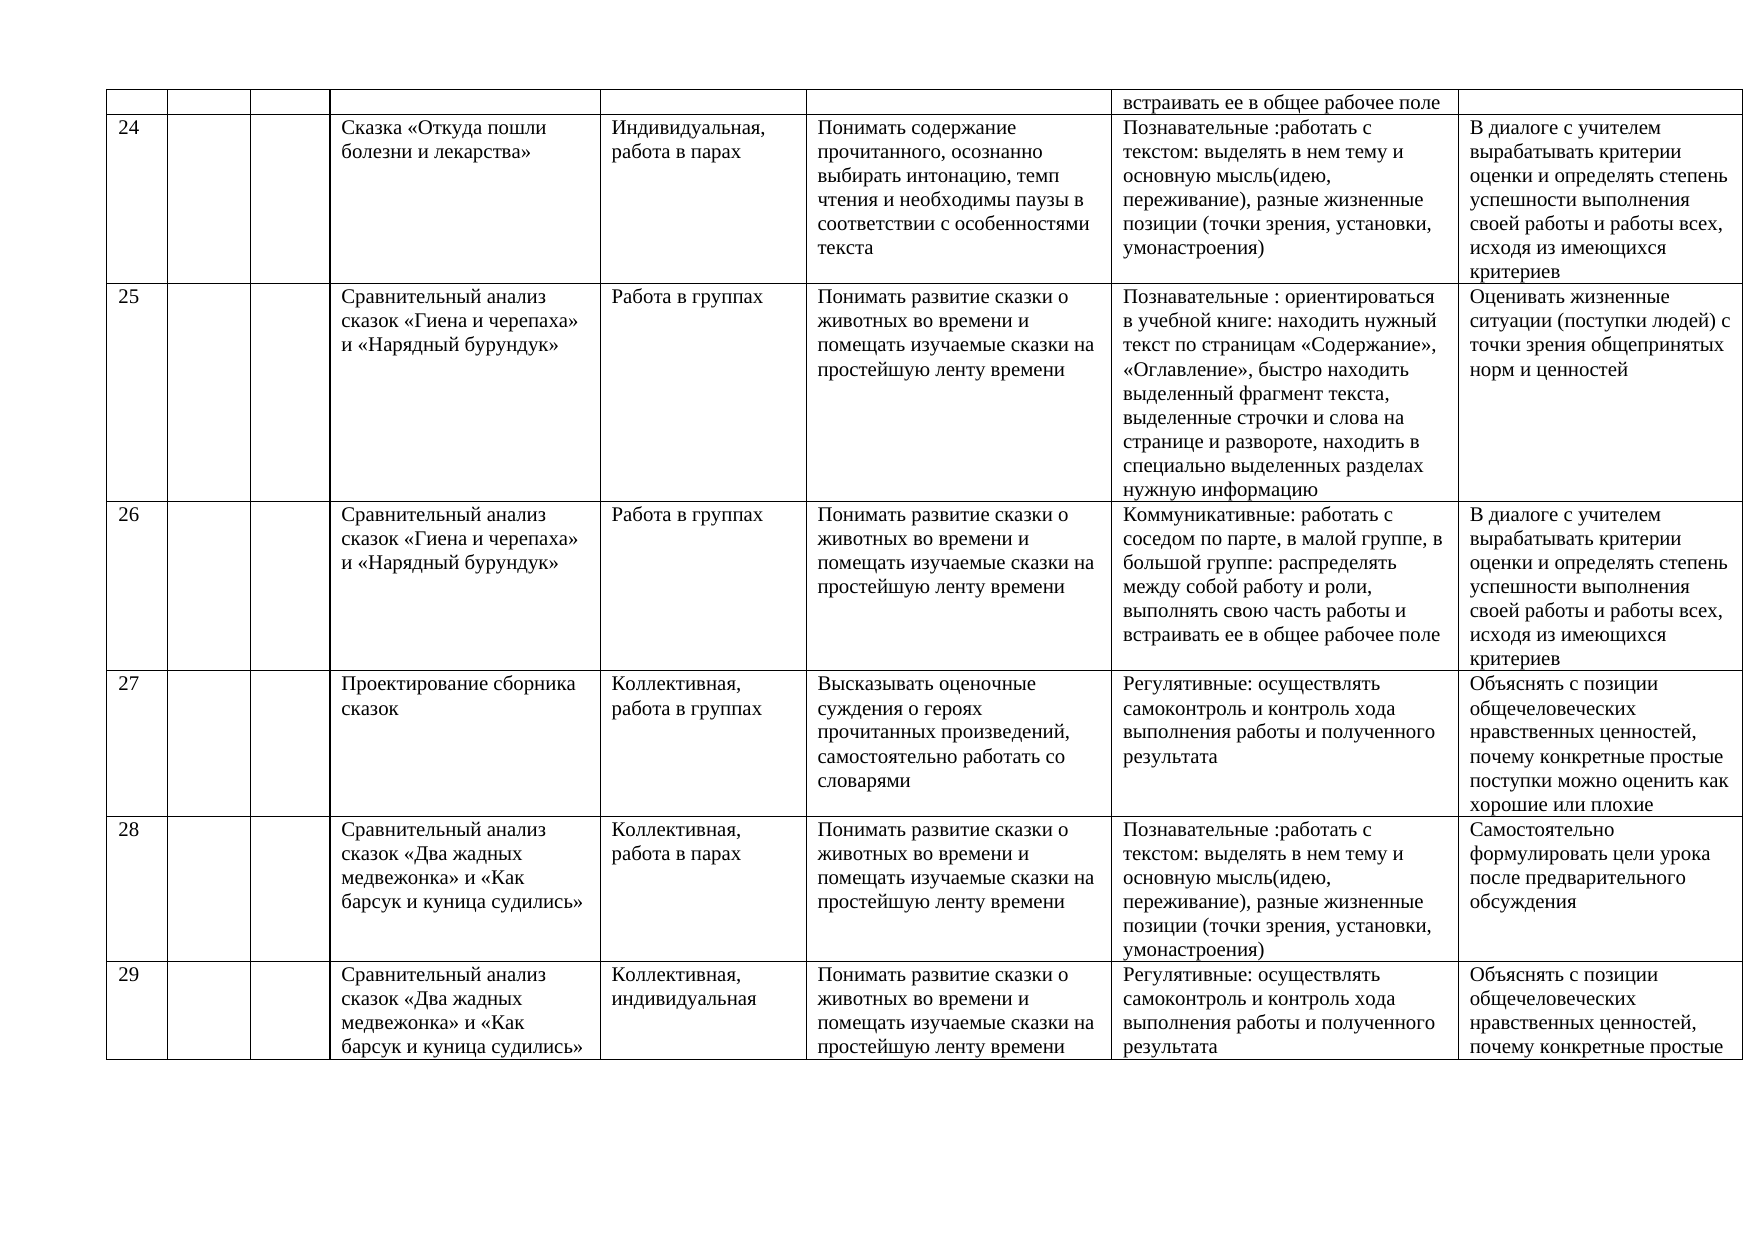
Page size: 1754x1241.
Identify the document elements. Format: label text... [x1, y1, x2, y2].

table_cell Индивидуальная, работа в парах [601, 115, 806, 283]
table_cell 26 [107, 502, 167, 670]
table_cell 25 [107, 284, 167, 501]
table_cell Высказывать оценочные суждения о героях прочитанных произведений, самостоятельно работать со словарями [807, 671, 1111, 816]
table_cell [168, 502, 250, 670]
table_cell [168, 115, 250, 283]
table_cell Сравнительный анализ сказок «Два жадных медвежонка» и «Как барсук и куница судились» [331, 817, 600, 961]
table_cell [1112, 962, 1458, 1058]
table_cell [1459, 962, 1742, 1058]
table_cell 28 [107, 817, 167, 961]
table_cell 23 [107, 90, 167, 114]
table_cell 27 [107, 671, 167, 816]
table_cell Познавательные : ориентироваться в учебной книге: находить нужный текст по страницам «Содержание», «Оглавление», быстро находить выделенный фрагмент текста, выделенные строчки и слова на странице и развороте, находить в специально выделенных разделах нужную информацию [1112, 284, 1458, 501]
table_cell Коллективная, работа в группах [601, 671, 806, 816]
table_cell [168, 284, 250, 501]
table_cell [168, 90, 250, 114]
table_cell [251, 671, 329, 816]
table_cell [168, 671, 250, 816]
table_cell В диалоге с учителем вырабатывать критерии оценки и определять степень успешности выполнения своей работы и работы всех, исходя из имеющихся критериев [1459, 115, 1742, 283]
table_cell Сказка «Откуда пошли болезни и лекарства» [331, 115, 600, 283]
table_cell [168, 817, 250, 961]
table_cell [807, 962, 1111, 1058]
table_cell [251, 284, 329, 501]
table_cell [601, 90, 806, 114]
table_cell Самостоятельно формулировать цели урока после предварительного обсуждения [1459, 817, 1742, 961]
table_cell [601, 962, 806, 1058]
table_cell [251, 115, 329, 283]
table_cell Работа в группах [601, 502, 806, 670]
table_cell [251, 962, 329, 1058]
table_cell В диалоге с учителем вырабатывать критерии оценки и определять степень успешности выполнения своей работы и работы всех, исходя из имеющихся критериев [1459, 502, 1742, 670]
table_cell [1112, 90, 1458, 114]
table_cell [251, 817, 329, 961]
table_cell [251, 90, 329, 114]
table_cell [1459, 90, 1742, 114]
table_cell Коллективная, работа в парах [601, 817, 806, 961]
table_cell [331, 962, 600, 1058]
table_cell Проектирование сборника сказок [331, 671, 600, 816]
table_cell Оценивать жизненные ситуации (поступки людей) с точки зрения общепринятых норм и ценностей [1459, 284, 1742, 501]
table_cell Сравнительный анализ сказок «Гиена и черепаха» и «Нарядный бурундук» [331, 284, 600, 501]
table_cell Понимать содержание прочитанного, осознанно выбирать интонацию, темп чтения и необходимы паузы в соответствии с особенностями текста [807, 115, 1111, 283]
table_cell [168, 962, 250, 1058]
table_cell [251, 502, 329, 670]
table_cell 24 [107, 115, 167, 283]
table_cell Объяснять с позиции общечеловеческих нравственных ценностей, почему конкретные простые поступки можно оценить как хорошие или плохие [1459, 671, 1742, 816]
table_cell Понимать развитие сказки о животных во времени и помещать изучаемые сказки на простейшую ленту времени [807, 817, 1111, 961]
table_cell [331, 90, 600, 114]
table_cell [807, 90, 1111, 114]
table_cell 29 [107, 962, 167, 1058]
table_cell Понимать развитие сказки о животных во времени и помещать изучаемые сказки на простейшую ленту времени [807, 284, 1111, 501]
table_cell Понимать развитие сказки о животных во времени и помещать изучаемые сказки на простейшую ленту времени [807, 502, 1111, 670]
table_cell Работа в группах [601, 284, 806, 501]
table_cell Регулятивные: осуществлять самоконтроль и контроль хода выполнения работы и полученного результата [1112, 671, 1458, 816]
table_cell Сравнительный анализ сказок «Гиена и черепаха» и «Нарядный бурундук» [331, 502, 600, 670]
